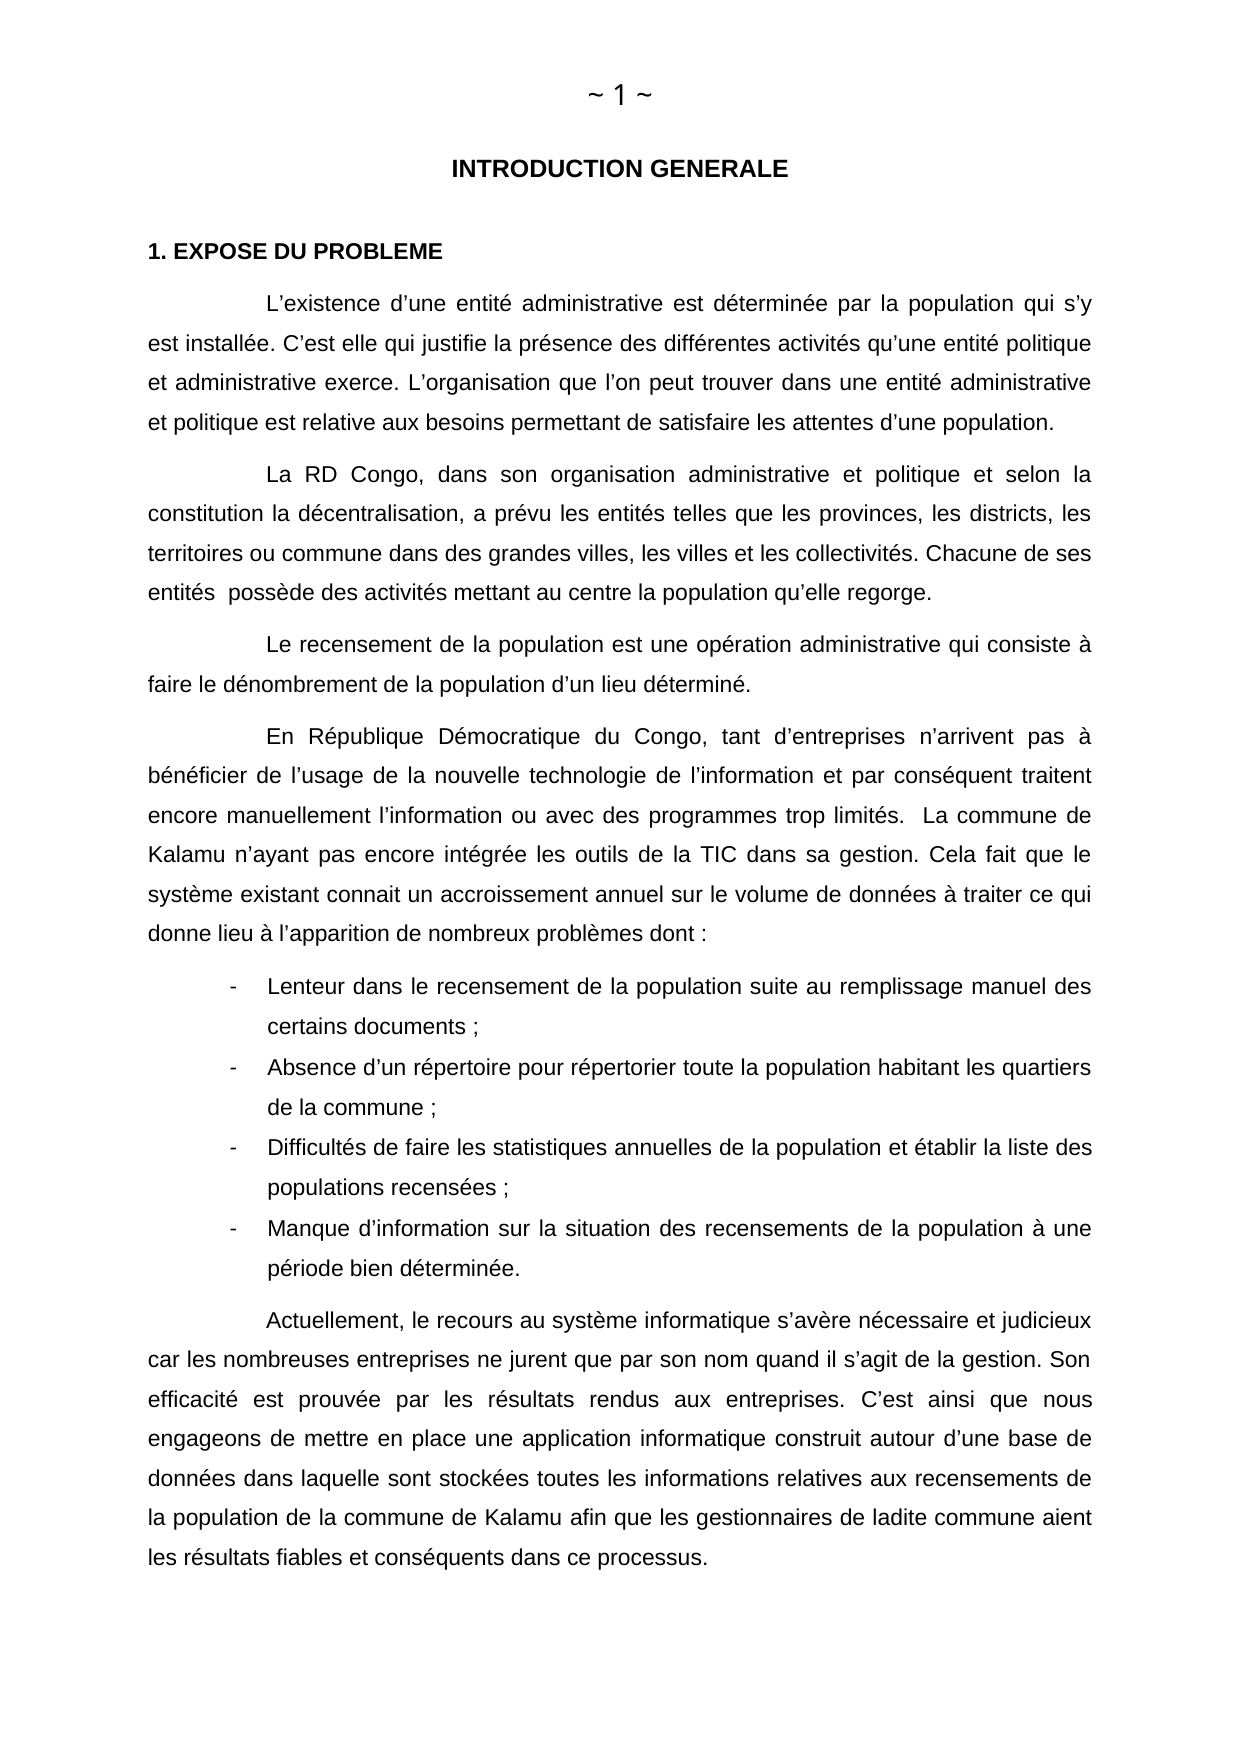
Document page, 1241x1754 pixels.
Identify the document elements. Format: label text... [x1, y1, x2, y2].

text 1. EXPOSE DU PROBLEME [148, 238, 1092, 265]
text En République Démocratique du Congo, tant d’entreprises n’arrivent pas à bénéficier de l’usage de la nouvelle technologie de l’information et par conséquent traitent encore manuellement l’information ou avec des programmes trop limités. La commune de Kalamu n’ayant pas encore intégrée les outils de la TIC dans sa gestion. Cela fait que le système existant connait un accroissement annuel sur le volume de données à traiter ce qui donne lieu à l’apparition de nombreux problèmes dont : [148, 723, 1092, 946]
list Lenteur dans le recensement de la population suite au remplissage manuel des certains documents ; [229, 972, 1092, 1039]
list Manque d’information sur la situation des recensements de la population à une période bien déterminée. [229, 1214, 1092, 1281]
text La RD Congo, dans son organisation administrative et politique et selon la constitution la décentralisation, a prévu les entités telles que les provinces, les districts, les territoires ou commune dans des grandes villes, les villes et les collectivités. Chacune de ses entités possède des activités mettant au centre la population qu’elle regorge. [148, 461, 1092, 606]
text INTRODUCTION GENERALE [148, 154, 1092, 183]
list Difficultés de faire les statistiques annuelles de la population et établir la liste des populations recensées ; [229, 1133, 1092, 1201]
text Le recensement de la population est une opération administrative qui consiste à faire le dénombrement de la population d’un lieu déterminé. [148, 631, 1092, 697]
text Actuellement, le recours au système informatique s’avère nécessaire et judicieux car les nombreuses entreprises ne jurent que par son nom quand il s’agit de la gestion. Son efficacité est prouvée par les résultats rendus aux entreprises. C’est ainsi que nous engageons de mettre en place une application informatique construit autour d’une base de données dans laquelle sont stockées toutes les informations relatives aux recensements de la population de la commune de Kalamu afin que les gestionnaires de ladite commune aient les résultats fiables et conséquents dans ce processus. [148, 1307, 1092, 1570]
text L’existence d’une entité administrative est déterminée par la population qui s’y est installée. C’est elle qui justifie la présence des différentes activités qu’une entité politique et administrative exerce. L’organisation que l’on peut trouver dans une entité administrative et politique est relative aux besoins permettant de satisfaire les attentes d’une population. [148, 290, 1092, 435]
list Absence d’un répertoire pour répertorier toute la population habitant les quartiers de la commune ; [229, 1053, 1092, 1120]
